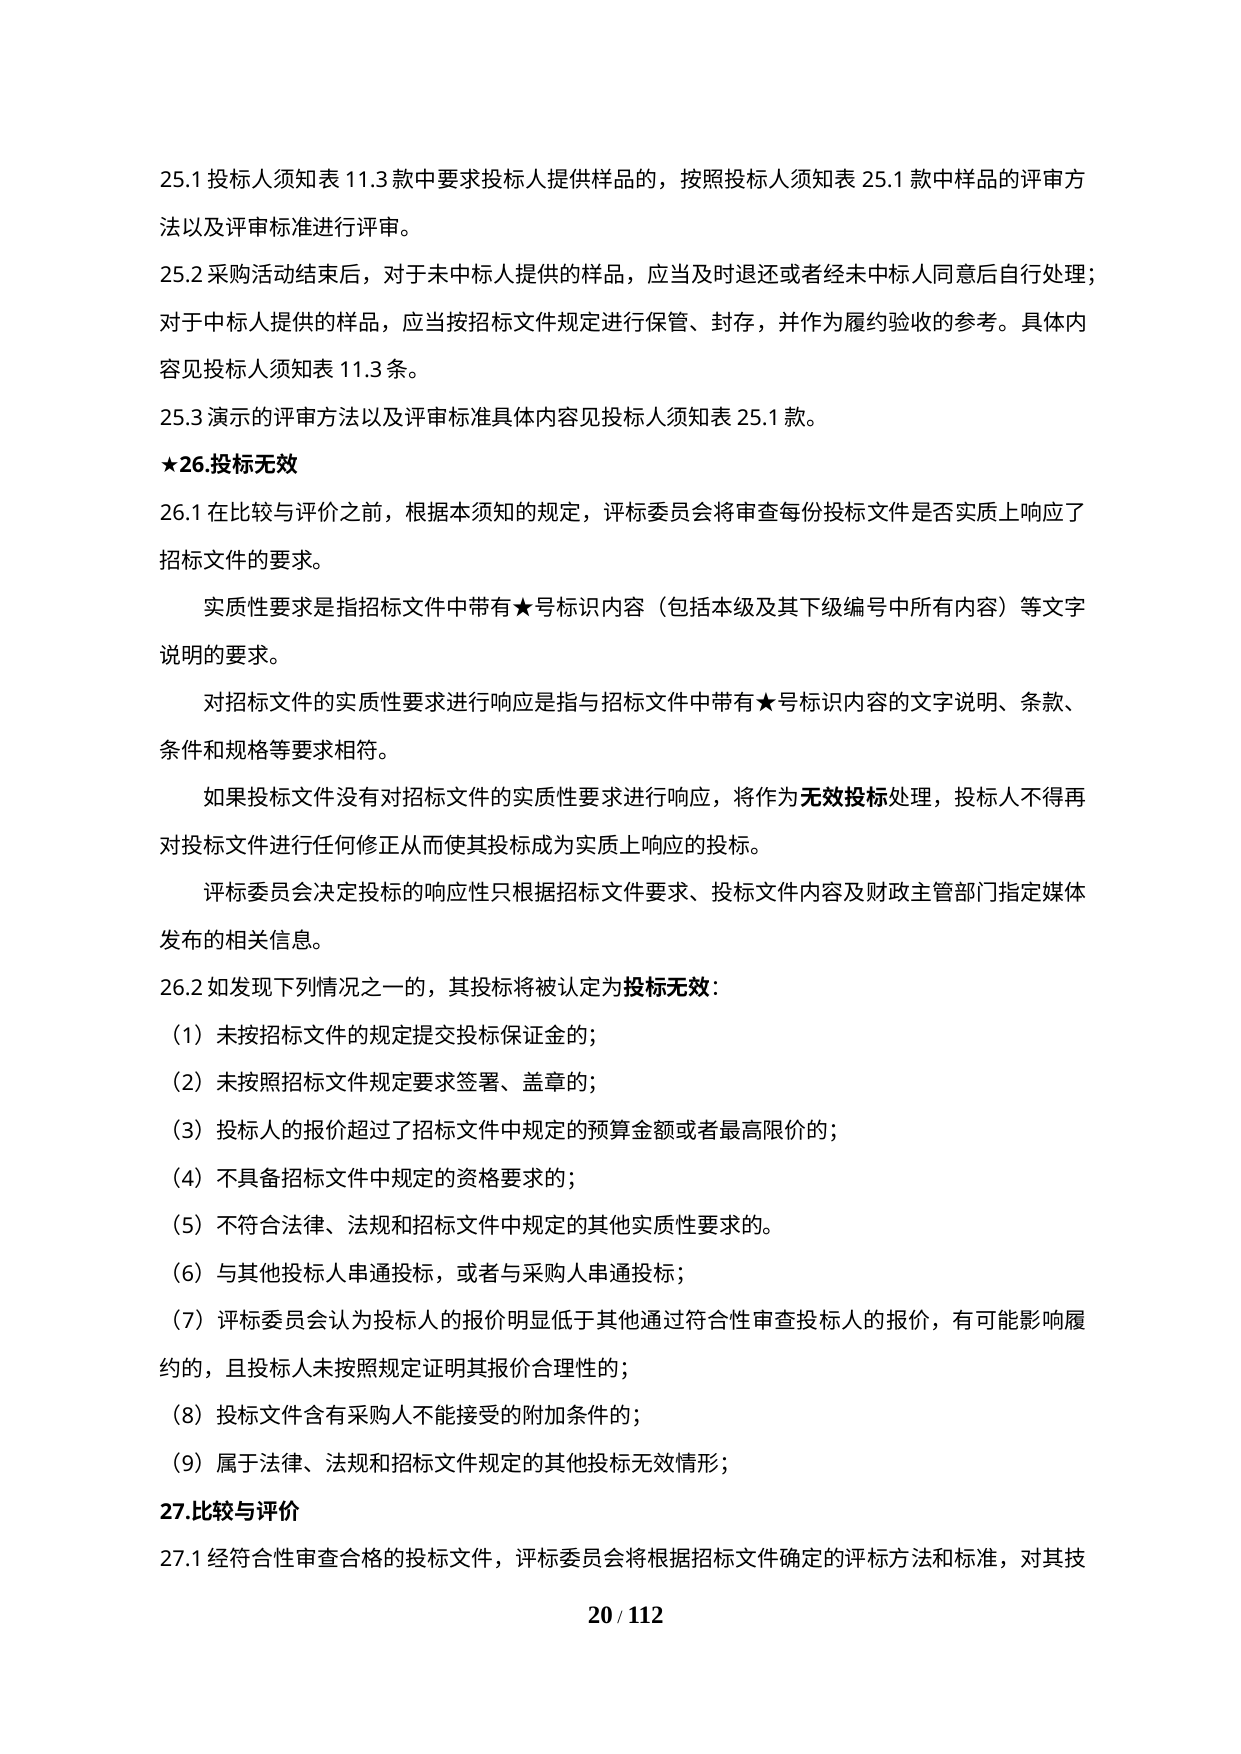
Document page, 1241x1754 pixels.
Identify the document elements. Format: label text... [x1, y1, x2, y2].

text （3）投标人的报价超过了招标文件中规定的预算金额或者最高限价的； [159, 1113, 1087, 1145]
text 如果投标文件没有对招标文件的实质性要求进行响应，将作为无效投标处理，投标人不得再对投标文件进行任何修正从而使其投标成为实质上响应的投标。 [159, 780, 1087, 859]
text 26.1在比较与评价之前，根据本须知的规定，评标委员会将审查每份投标文件是否实质上响应了招标文件的要求。 [159, 495, 1087, 574]
text 26.2如发现下列情况之一的，其投标将被认定为投标无效： [159, 970, 1087, 1002]
text （2）未按照招标文件规定要求签署、盖章的； [159, 1065, 1087, 1097]
text 评标委员会决定投标的响应性只根据招标文件要求、投标文件内容及财政主管部门指定媒体发布的相关信息。 [159, 875, 1087, 954]
text （6）与其他投标人串通投标，或者与采购人串通投标； [159, 1256, 1087, 1287]
text 25.2采购活动结束后，对于未中标人提供的样品，应当及时退还或者经未中标人同意后自行处理；对于中标人提供的样品，应当按招标文件规定进行保管、封存，并作为履约验收的参考。具体内容见投标人须知表11.3条。 [159, 257, 1087, 384]
text ★26.投标无效 [159, 447, 1087, 479]
text （5）不符合法律、法规和招标文件中规定的其他实质性要求的。 [159, 1208, 1087, 1240]
text （7）评标委员会认为投标人的报价明显低于其他通过符合性审查投标人的报价，有可能影响履约的，且投标人未按照规定证明其报价合理性的； [159, 1303, 1087, 1383]
text （1）未按招标文件的规定提交投标保证金的； [159, 1018, 1087, 1049]
text （8）投标文件含有采购人不能接受的附加条件的； [159, 1398, 1087, 1430]
text 25.3演示的评审方法以及评审标准具体内容见投标人须知表25.1款。 [159, 400, 1087, 432]
text 实质性要求是指招标文件中带有★号标识内容（包括本级及其下级编号中所有内容）等文字说明的要求。 [159, 590, 1087, 669]
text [159, 1541, 1087, 1573]
text 25.1投标人须知表11.3款中要求投标人提供样品的，按照投标人须知表25.1款中样品的评审方法以及评审标准进行评审。 [159, 162, 1087, 241]
text （4）不具备招标文件中规定的资格要求的； [159, 1161, 1087, 1192]
text 对招标文件的实质性要求进行响应是指与招标文件中带有★号标识内容的文字说明、条款、条件和规格等要求相符。 [159, 685, 1087, 764]
text 27.比较与评价 [159, 1494, 1087, 1525]
text （9）属于法律、法规和招标文件规定的其他投标无效情形； [159, 1446, 1087, 1478]
